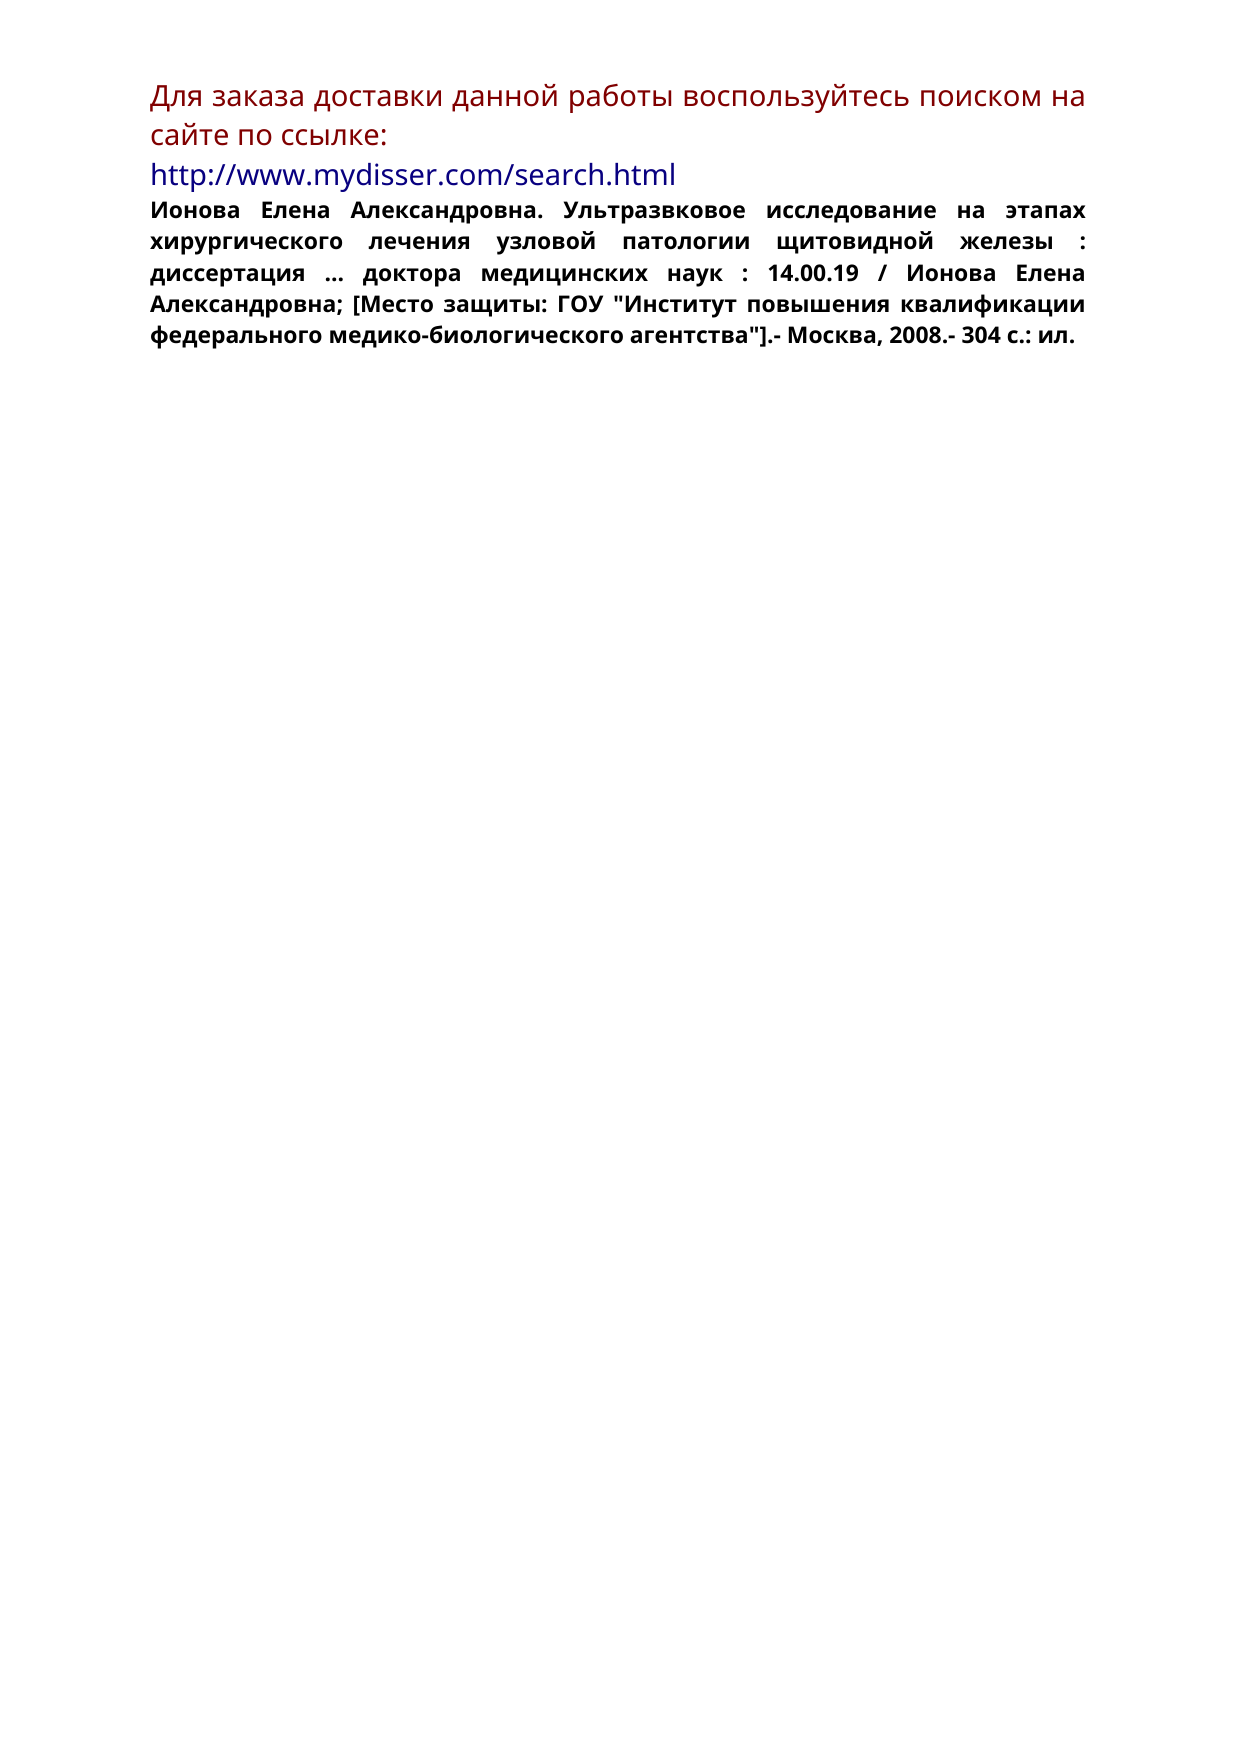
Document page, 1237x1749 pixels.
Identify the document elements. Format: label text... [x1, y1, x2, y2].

text Ионова Елена Александровна. Ультразвковое исследование на этапах хирургического лечения узловой патологии щитовидной железы : диссертация ... доктора медицинских наук : 14.00.19 / Ионова Елена Александровна; [Место защиты: ГОУ "Институт повышения квалификации федерального медико-биологического агентства"].- Москва, 2008.- 304 с.: ил. [150, 194, 1086, 350]
